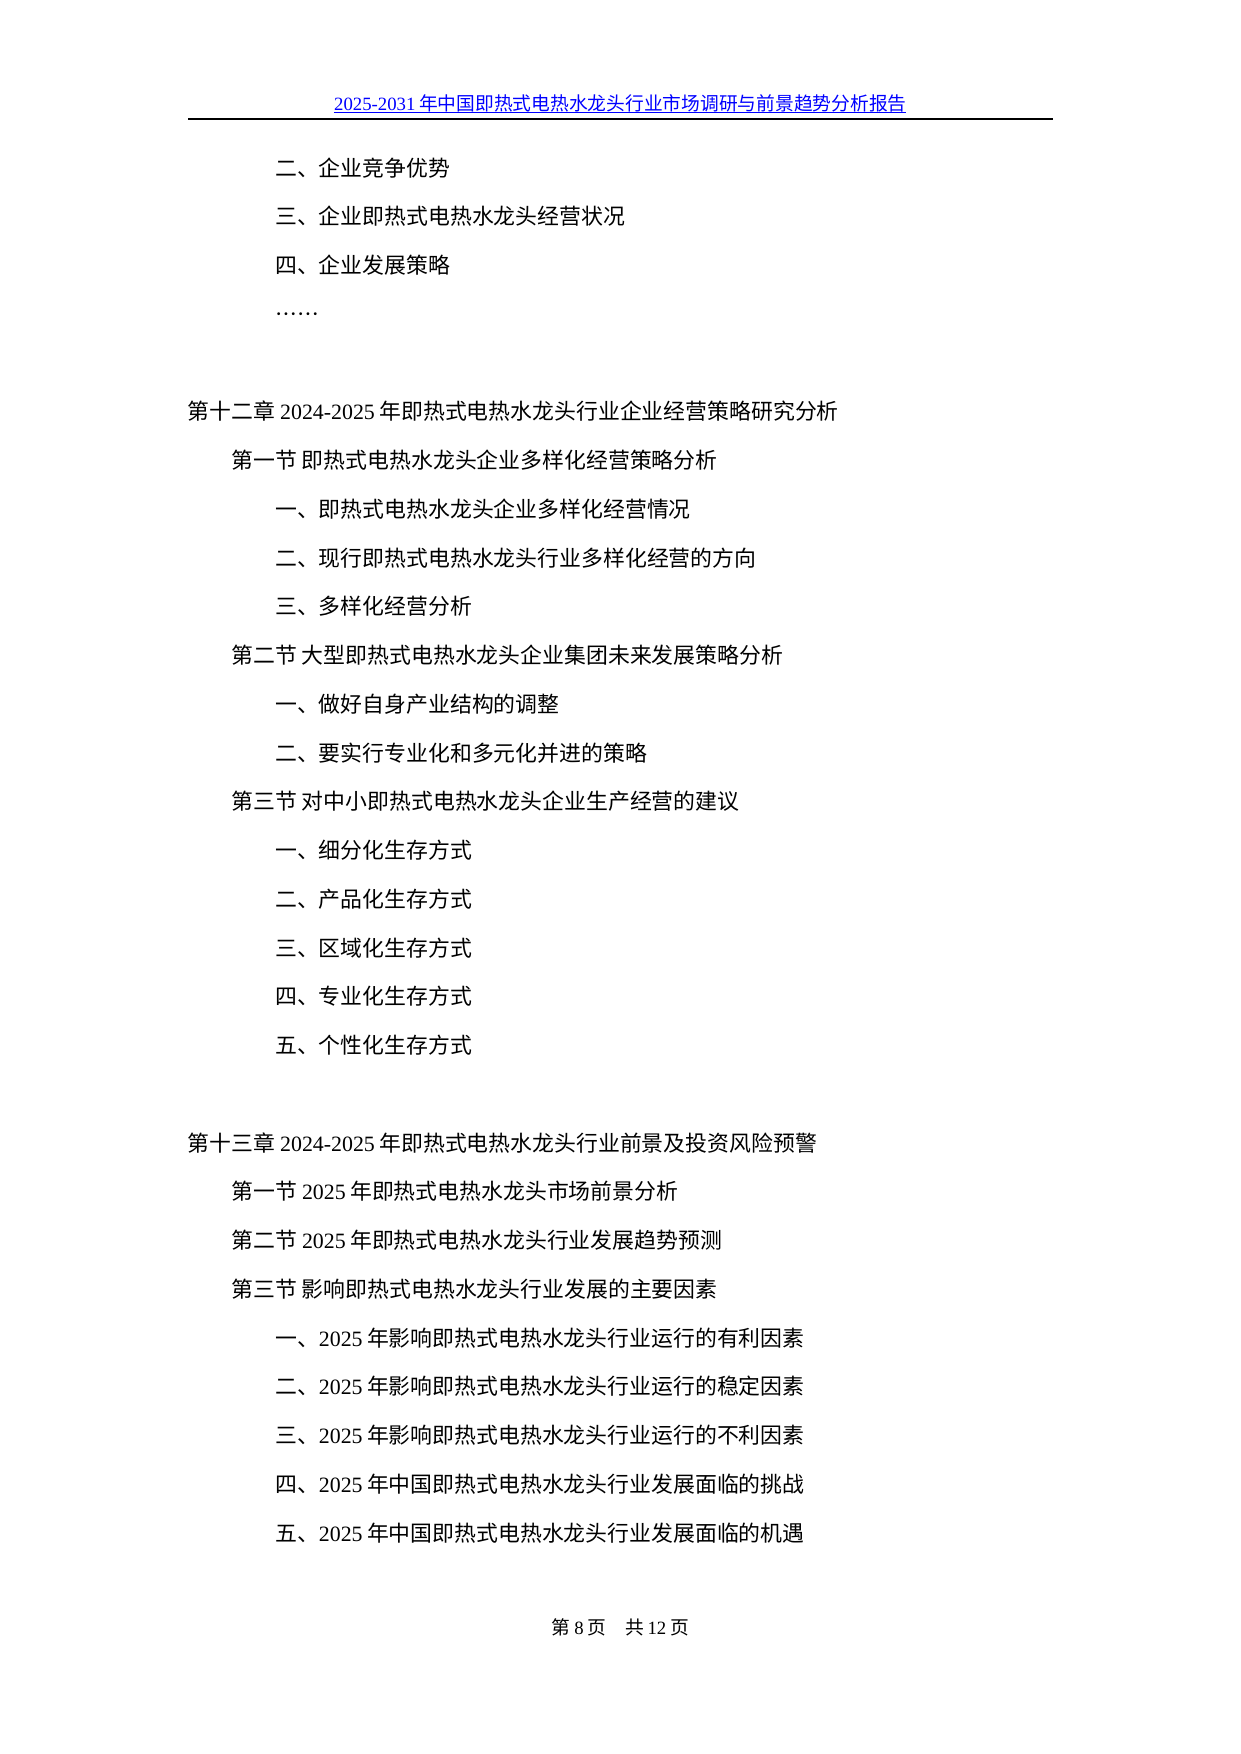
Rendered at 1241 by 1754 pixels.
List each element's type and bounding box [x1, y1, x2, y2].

text [187, 150, 1053, 1548]
